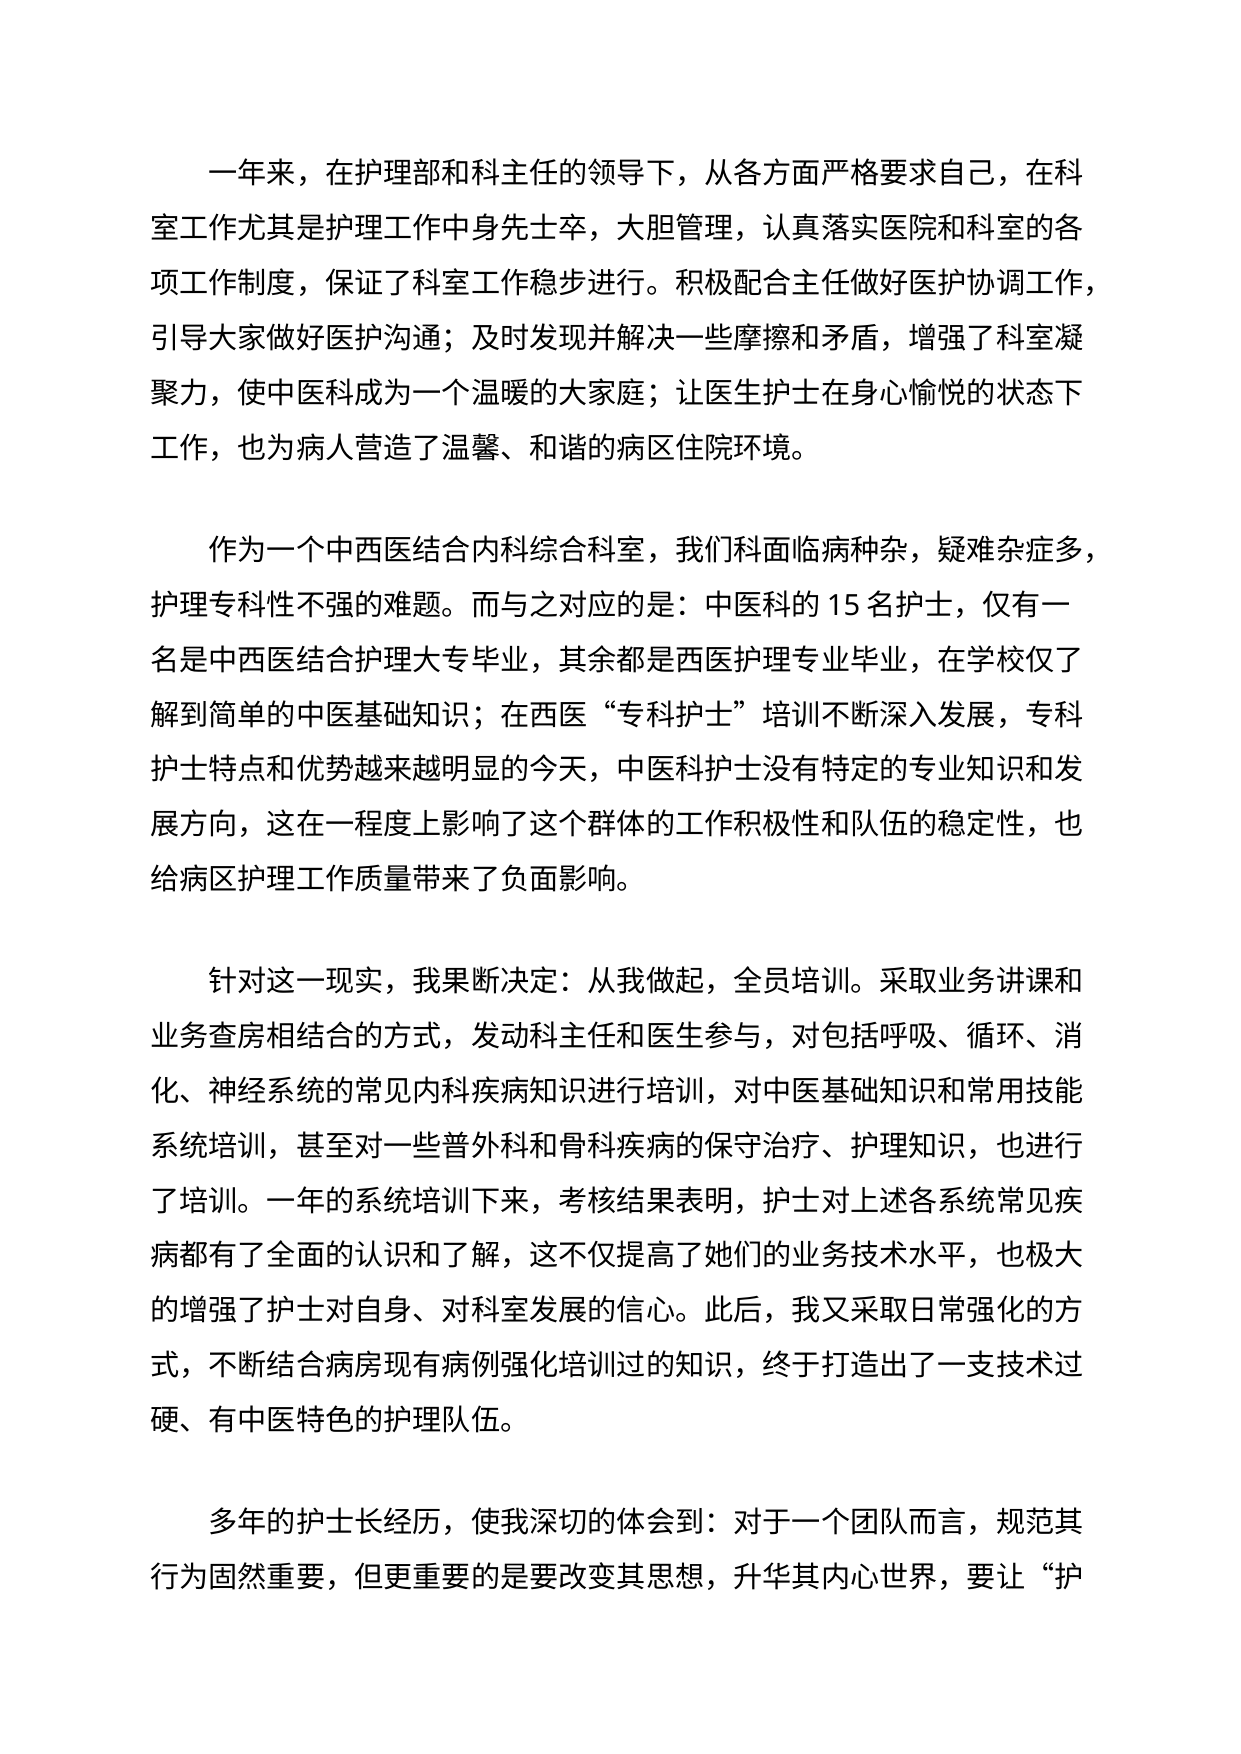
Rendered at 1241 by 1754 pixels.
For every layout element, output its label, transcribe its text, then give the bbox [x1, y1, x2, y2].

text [150, 1498, 1090, 1596]
text 作为一个中西医结合内科综合科室，我们科面临病种杂，疑难杂症多，护理专科性不强的难题。而与之对应的是：中医科的15名护士，仅有一名是中西医结合护理大专毕业，其余都是西医护理专业毕业，在学校仅了解到简单的中医基础知识；在西医“专科护士”培训不断深入发展，专科护士特点和优势越来越明显的今天，中医科护士没有特定的专业知识和发展方向，这在一程度上影响了这个群体的工作积极性和队伍的稳定性，也给病区护理工作质量带来了负面影响。 [150, 526, 1090, 898]
text 针对这一现实，我果断决定：从我做起，全员培训。采取业务讲课和业务查房相结合的方式，发动科主任和医生参与，对包括呼吸、循环、消化、神经系统的常见内科疾病知识进行培训，对中医基础知识和常用技能系统培训，甚至对一些普外科和骨科疾病的保守治疗、护理知识，也进行了培训。一年的系统培训下来，考核结果表明，护士对上述各系统常见疾病都有了全面的认识和了解，这不仅提高了她们的业务技术水平，也极大的增强了护士对自身、对科室发展的信心。此后，我又采取日常强化的方式，不断结合病房现有病例强化培训过的知识，终于打造出了一支技术过硬、有中医特色的护理队伍。 [150, 957, 1090, 1439]
text 一年来，在护理部和科主任的领导下，从各方面严格要求自己，在科室工作尤其是护理工作中身先士卒，大胆管理，认真落实医院和科室的各项工作制度，保证了科室工作稳步进行。积极配合主任做好医护协调工作，引导大家做好医护沟通；及时发现并解决一些摩擦和矛盾，增强了科室凝聚力，使中医科成为一个温暖的大家庭；让医生护士在身心愉悦的状态下工作，也为病人营造了温馨、和谐的病区住院环境。 [150, 150, 1090, 467]
